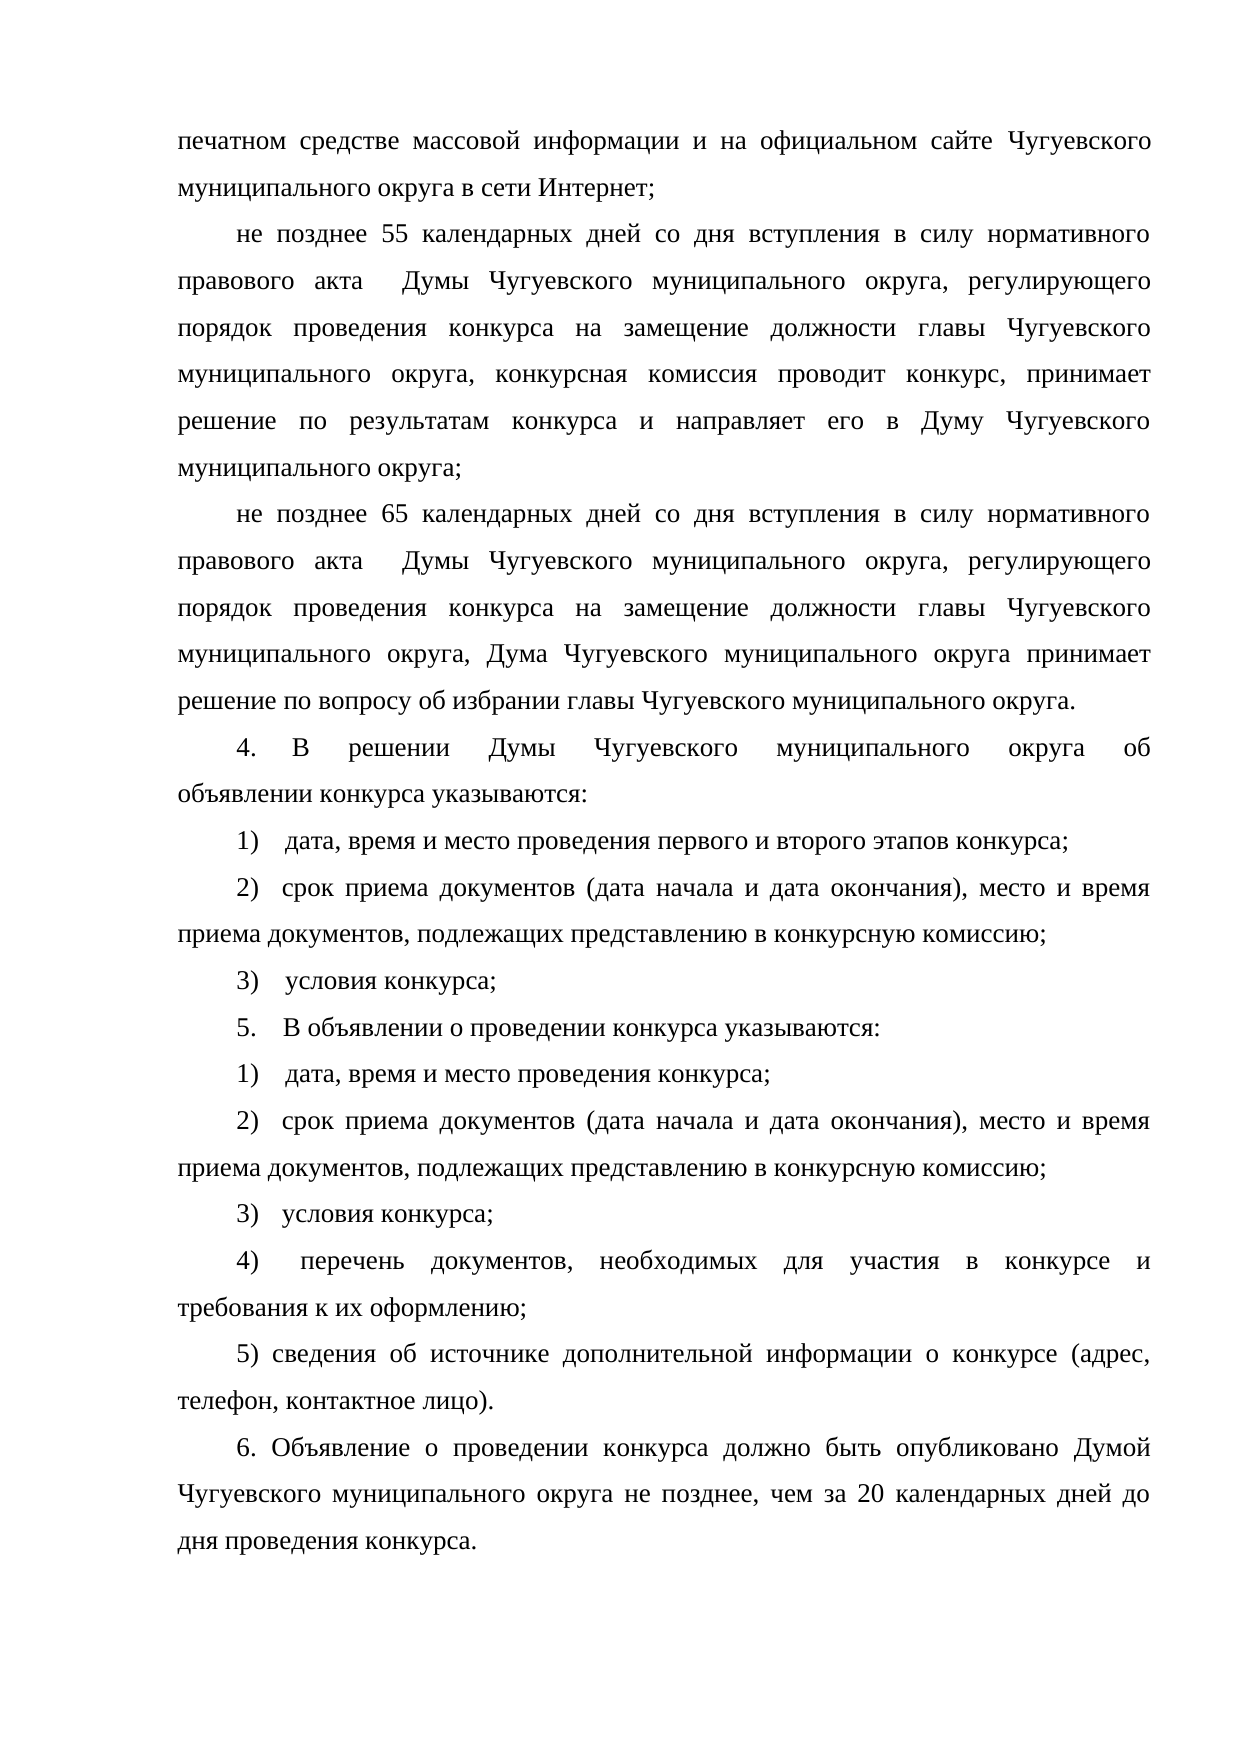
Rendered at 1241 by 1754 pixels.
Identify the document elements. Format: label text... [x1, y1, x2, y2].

text 5) сведения об источнике дополнительной информации о конкурсе (адрес, телефон, контактное лицо). [177, 1337, 1152, 1415]
text 6. Объявление о проведении конкурса должно быть опубликовано Думой Чугуевского муниципального округа не позднее, чем за 20 календарных дней до дня проведения конкурса. [177, 1431, 1152, 1555]
text 3) условия конкурса; [177, 964, 1152, 995]
text не позднее 55 календарных дней со дня вступления в силу нормативного правового акта Думы Чугуевского муниципального округа, регулирующего порядок проведения конкурса на замещение должности главы Чугуевского муниципального округа, конкурсная комиссия проводит конкурс, принимает решение по результатам конкурса и направляет его в Думу Чугуевского муниципального округа; [177, 217, 1152, 482]
text 3) условия конкурса; [177, 1197, 1152, 1228]
text не позднее 65 календарных дней со дня вступления в силу нормативного правового акта Думы Чугуевского муниципального округа, регулирующего порядок проведения конкурса на замещение должности главы Чугуевского муниципального округа, Дума Чугуевского муниципального округа принимает решение по вопросу об избрании главы Чугуевского муниципального округа. [177, 497, 1152, 715]
text 5. В объявлении о проведении конкурса указываются: [177, 1011, 1152, 1042]
text 4) перечень документов, необходимых для участия в конкурсе и требования к их оформлению; [177, 1244, 1152, 1322]
text 2) срок приема документов (дата начала и дата окончания), место и время приема документов, подлежащих представлению в конкурсную комиссию; [177, 1104, 1152, 1182]
text 4. В решении Думы Чугуевского муниципального округа об объявлении конкурса указываются: [177, 731, 1152, 808]
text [177, 124, 1152, 202]
text 2) срок приема документов (дата начала и дата окончания), место и время приема документов, подлежащих представлению в конкурсную комиссию; [177, 871, 1152, 948]
text 1) дата, время и место проведения конкурса; [177, 1057, 1152, 1088]
text 1) дата, время и место проведения первого и второго этапов конкурса; [177, 824, 1152, 855]
